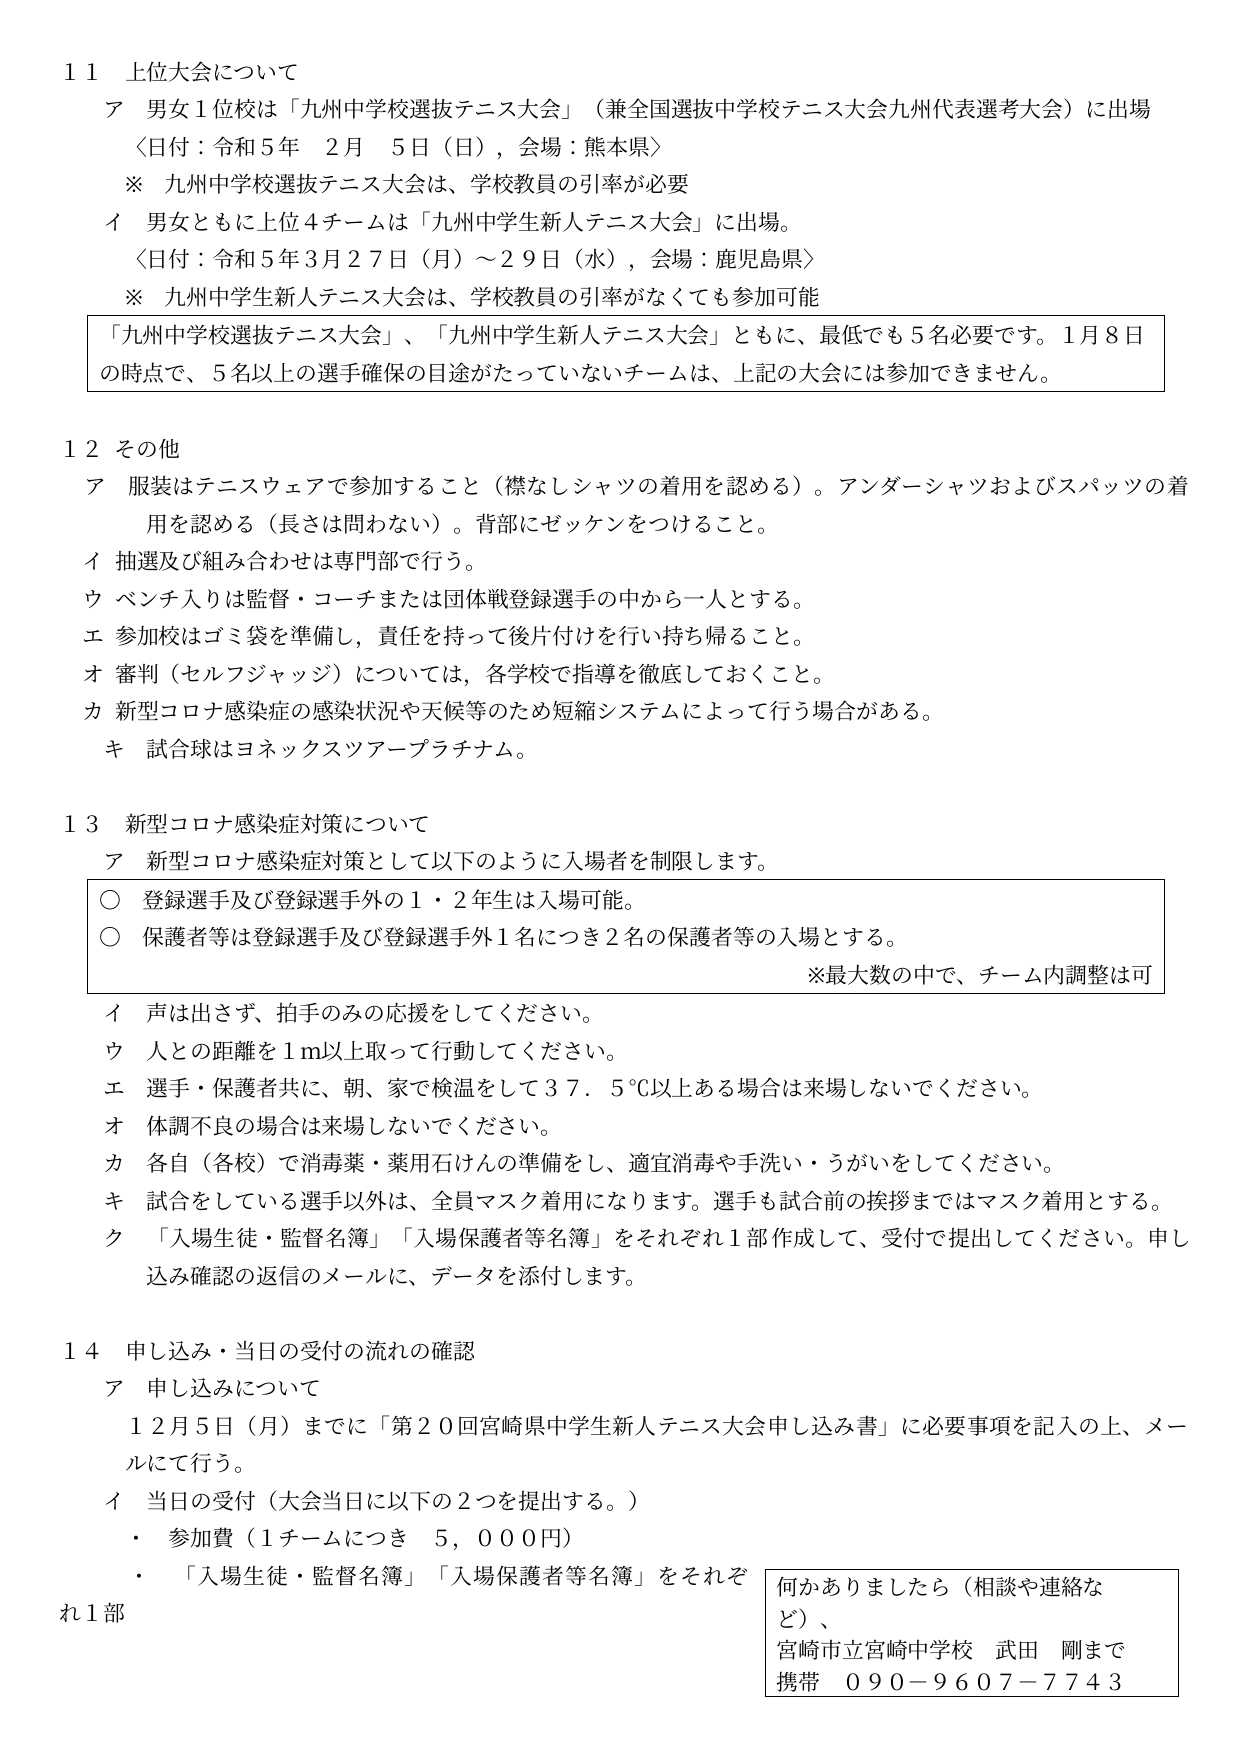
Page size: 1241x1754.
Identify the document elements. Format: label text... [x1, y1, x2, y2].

text ア 服装はテニスウェアで参加すること（襟なしシャツの着用を認める）。アンダーシャツおよびスパッツの着用を認める（長さは問わない）。背部にゼッケンをつけること。 [59, 467, 1193, 542]
table_header 〇 登録選手及び登録選手外の１・２年生は入場可能。 〇 保護者等は登録選手及び登録選手外１名につき２名の保護者等の入場とする。 ※最大数の中で、チーム内調整は可 [88, 880, 1164, 993]
text カ 新型コロナ感染症の感染状況や天候等のため短縮システムによって行う場合がある。 [59, 692, 1193, 729]
text ア 新型コロナ感染症対策として以下のように入場者を制限します。 [59, 842, 1193, 879]
text ・ 参加費（１チームにつき ５，０００円） [59, 1519, 1193, 1556]
text イ 男女ともに上位４チームは「九州中学生新人テニス大会」に出場。 [59, 202, 1193, 239]
table_header 何かありましたら（相談や連絡など）、 宮崎市立宮崎中学校 武田 剛まで 携帯 ０９０－９６０７－７７４３ [766, 1570, 1178, 1696]
text １２ その他 [59, 429, 1193, 467]
text 〈日付：令和５年３月２７日（月）～２９日（水），会場：鹿児島県〉 [81, 239, 1193, 277]
text 〈日付：令和５年 ２月 ５日（日），会場：熊本県〉 [125, 127, 1193, 164]
text オ 審判（セルフジャッジ）については，各学校で指導を徹底しておくこと。 [59, 654, 1193, 692]
text ※ 九州中学校選抜テニス大会は、学校教員の引率が必要 [81, 164, 1105, 202]
text ※ 九州中学生新人テニス大会は、学校教員の引率がなくても参加可能 [81, 277, 1193, 314]
text キ 試合球はヨネックスツアープラチナム。 [59, 729, 1193, 767]
text イ 当日の受付（大会当日に以下の２つを提出する。） [59, 1481, 1193, 1519]
text イ 声は出さず、拍手のみの応援をしてください。 [59, 994, 1193, 1031]
text １１ 上位大会について [59, 52, 1193, 89]
text カ 各自（各校）で消毒薬・薬用石けんの準備をし、適宜消毒や手洗い・うがいをしてください。 [59, 1144, 1193, 1181]
text ア 男女１位校は「九州中学校選抜テニス大会」（兼全国選抜中学校テニス大会九州代表選考大会）に出場 [59, 89, 1193, 127]
text ク 「入場生徒・監督名簿」「入場保護者等名簿」をそれぞれ１部作成して、受付で提出してください。申し込み確認の返信のメールに、データを添付します。 [103, 1219, 1193, 1294]
text イ 抽選及び組み合わせは専門部で行う。 [59, 542, 1193, 579]
text １３ 新型コロナ感染症対策について [59, 804, 1193, 842]
text １２月５日（月）までに「第２０回宮崎県中学生新人テニス大会申し込み書」に必要事項を記入の上、メールにて行う。 [125, 1406, 1193, 1481]
text ウ 人との距離を１ｍ以上取って行動してください。 [59, 1031, 1193, 1069]
text ア 申し込みについて [59, 1369, 1193, 1406]
text ・ 「入場生徒・監督名簿」「入場保護者等名簿」をそれぞれ１部 [59, 1556, 1193, 1631]
text １４ 申し込み・当日の受付の流れの確認 [59, 1331, 1193, 1369]
text オ 体調不良の場合は来場しないでください。 [59, 1106, 1193, 1144]
table_header 「九州中学校選抜テニス大会」、「九州中学生新人テニス大会」ともに、最低でも５名必要です。１月８日の時点で、５名以上の選手確保の目途がたっていないチームは、上記の大会には参加できません。 [88, 316, 1164, 391]
text エ 参加校はゴミ袋を準備し，責任を持って後片付けを行い持ち帰ること。 [59, 617, 1193, 654]
text ウ ベンチ入りは監督・コーチまたは団体戦登録選手の中から一人とする。 [59, 579, 1193, 617]
text キ 試合をしている選手以外は、全員マスク着用になります。選手も試合前の挨拶まではマスク着用とする。 [59, 1181, 1193, 1219]
text エ 選手・保護者共に、朝、家で検温をして３７．５℃以上ある場合は来場しないでください。 [59, 1069, 1193, 1106]
